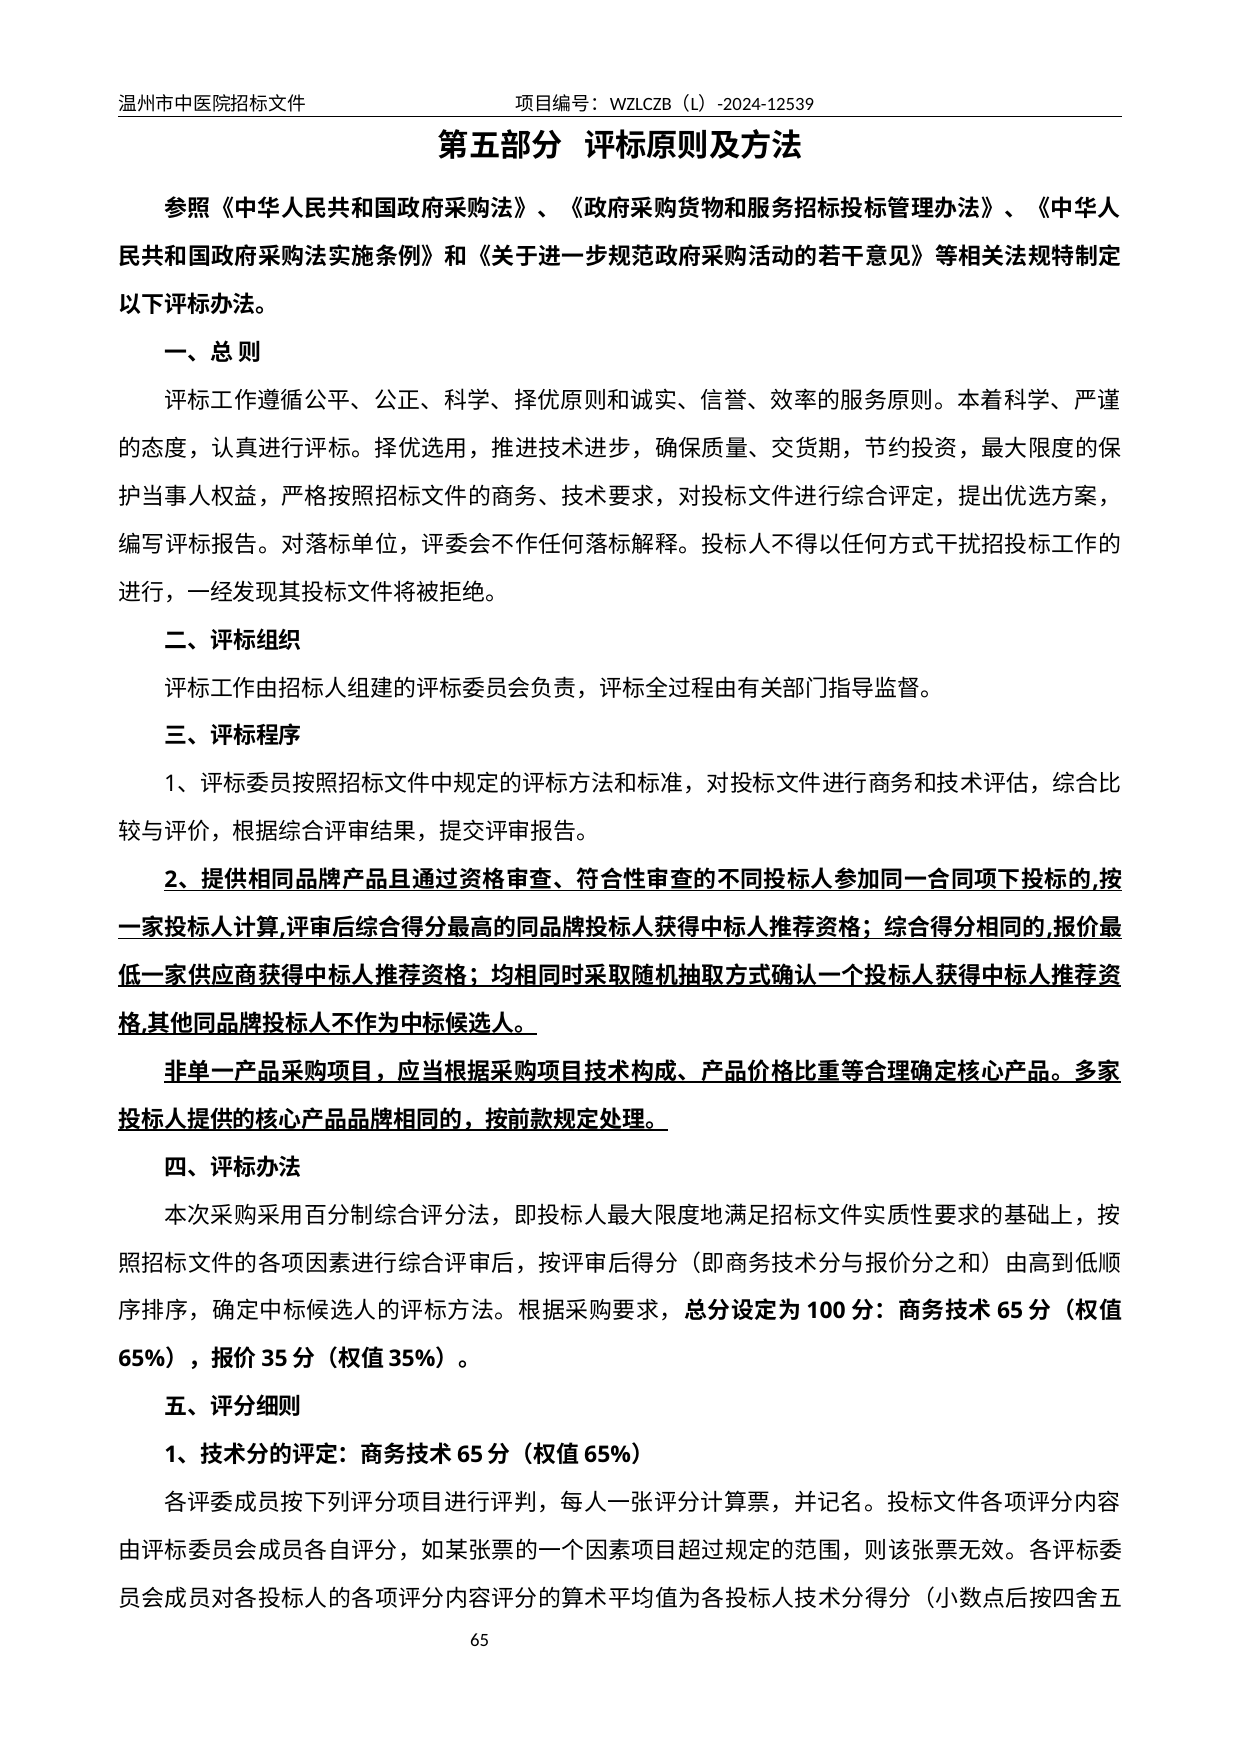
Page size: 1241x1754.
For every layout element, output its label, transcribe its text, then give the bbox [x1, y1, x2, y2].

text 三、评标程序 [118, 706, 1122, 753]
text 非单一产品采购项目，应当根据采购项目技术构成、产品价格比重等合理确定核心产品。多家投标人提供的核心产品品牌相同的，按前款规定处理。 [118, 1041, 1122, 1137]
text 1、技术分的评定：商务技术65分（权值65%） [118, 1424, 1122, 1472]
text 五、评分细则 [118, 1376, 1122, 1424]
text 2、提供相同品牌产品且通过资格审查、符合性审查的不同投标人参加同一合同项下投标的,按一家投标人计算,评审后综合得分最高的同品牌投标人获得中标人推荐资格；综合得分相同的,报价最低一家供应商获得中标人推荐资格；均相同时采取随机抽取方式确认一个投标人获得中标人推荐资格,其他同品牌投标人不作为中标候选人。 [118, 849, 1122, 938]
text 评标工作由招标人组建的评标委员会负责，评标全过程由有关部门指导监督。 [118, 658, 1122, 706]
text 本次采购采用百分制综合评分法，即投标人最大限度地满足招标文件实质性要求的基础上，按照招标文件的各项因素进行综合评审后，按评审后得分（即商务技术分与报价分之和）由高到低顺序排序，确定中标候选人的评标方法。根据采购要求，总分设定为100分：商务技术65分（权值65%），报价35分（权值35%）。 [118, 1185, 1122, 1376]
text 第五部分 评标原则及方法 [118, 118, 1122, 166]
text 一、总 则 [118, 322, 1122, 370]
text 二、评标组织 [118, 610, 1122, 658]
text 2、提供相同品牌产品且通过资格审查、符合性审查的不同投标人参加同一合同项下投标的,按一家投标人计算,评审后综合得分最高的同品牌投标人获得中标人推荐资格；综合得分相同的,报价最低一家供应商获得中标人推荐资格；均相同时采取随机抽取方式确认一个投标人获得中标人推荐资格,其他同品牌投标人不作为中标候选人。 [118, 939, 1122, 1041]
text 参照《中华人民共和国政府采购法》、《政府采购货物和服务招标投标管理办法》、《中华人民共和国政府采购法实施条例》和《关于进一步规范政府采购活动的若干意见》等相关法规特制定以下评标办法。 [118, 178, 1122, 322]
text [118, 1472, 1122, 1616]
text 四、评标办法 [118, 1137, 1122, 1185]
text 1、评标委员按照招标文件中规定的评标方法和标准，对投标文件进行商务和技术评估，综合比较与评价，根据综合评审结果，提交评审报告。 [118, 753, 1122, 849]
text 评标工作遵循公平、公正、科学、择优原则和诚实、信誉、效率的服务原则。本着科学、严谨的态度，认真进行评标。择优选用，推进技术进步，确保质量、交货期，节约投资，最大限度的保护当事人权益，严格按照招标文件的商务、技术要求，对投标文件进行综合评定，提出优选方案，编写评标报告。对落标单位，评委会不作任何落标解释。投标人不得以任何方式干扰招投标工作的进行，一经发现其投标文件将被拒绝。 [118, 370, 1122, 610]
